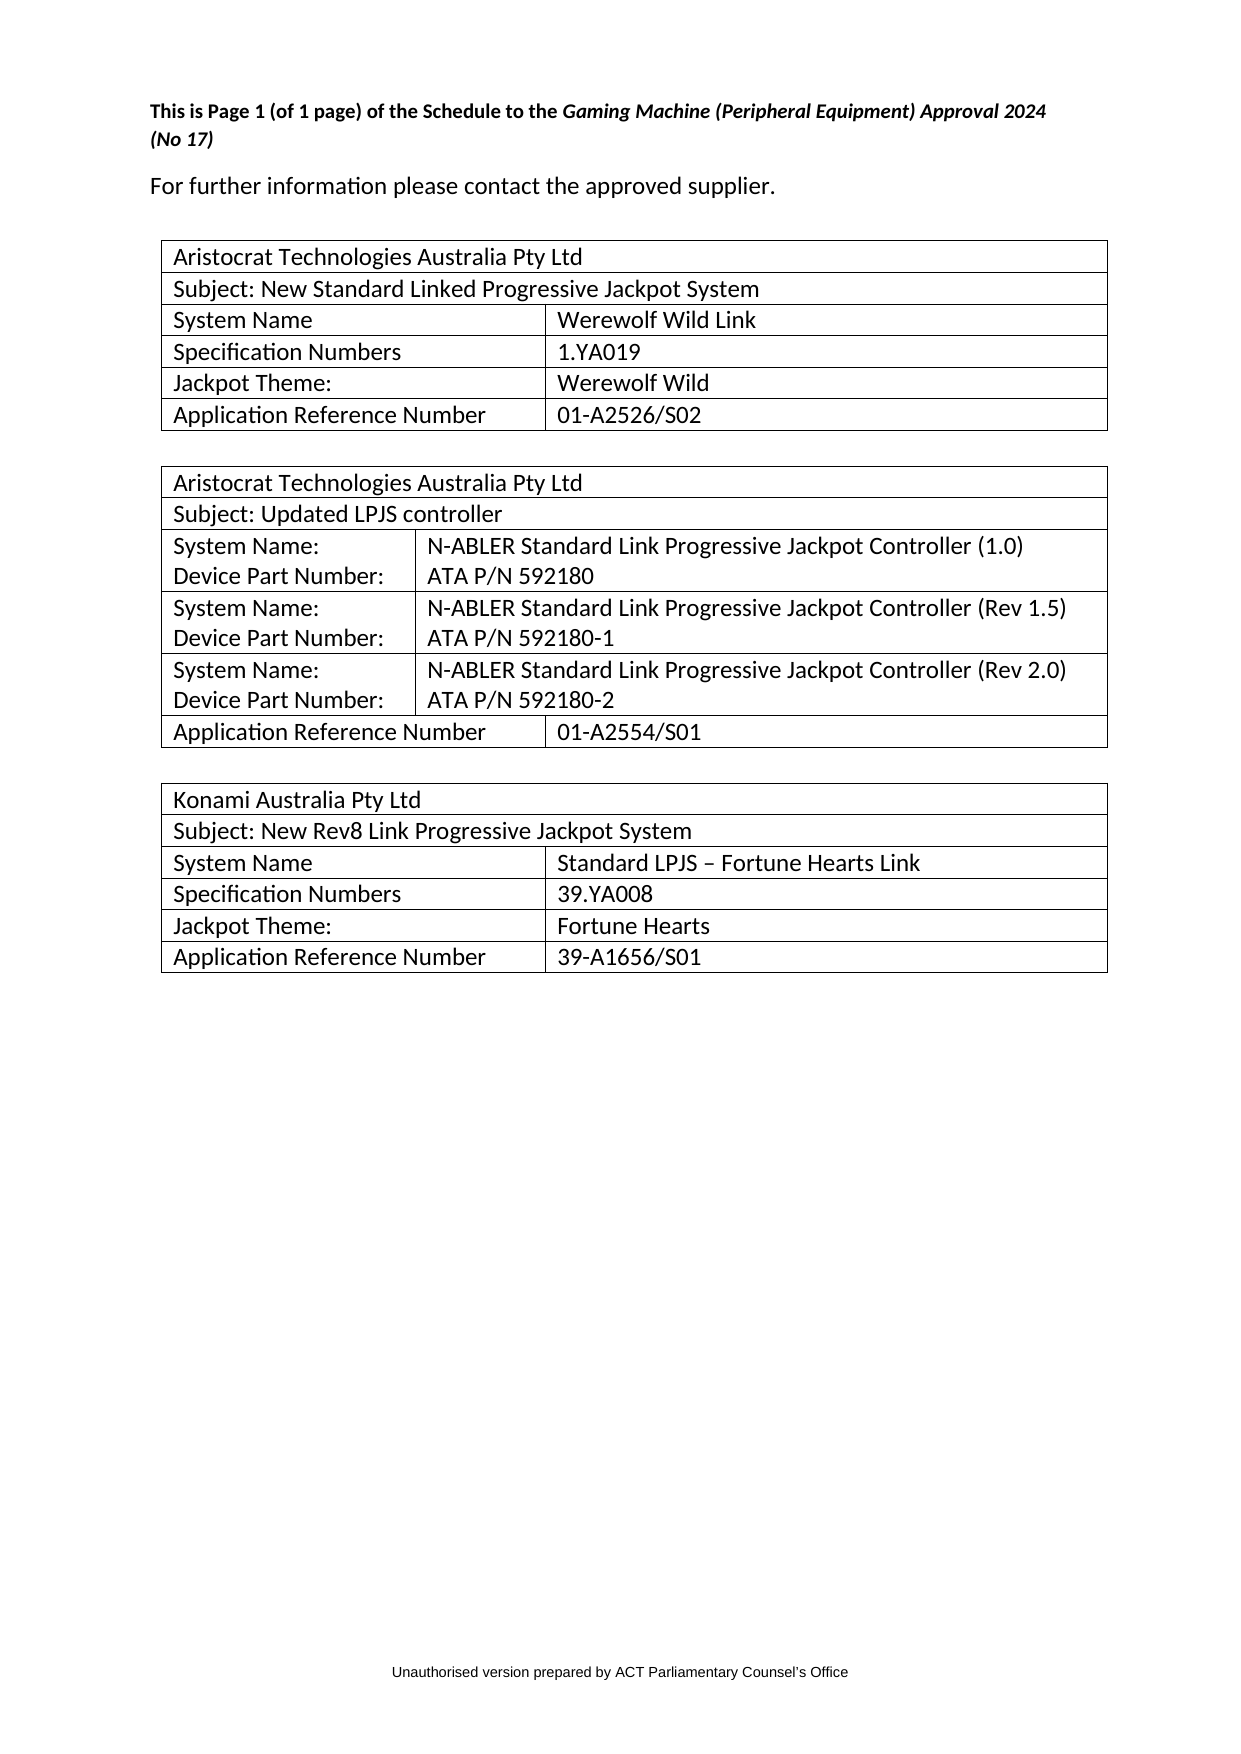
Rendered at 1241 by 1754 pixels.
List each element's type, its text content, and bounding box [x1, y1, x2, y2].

table_cell System Name: Device Part Number: [162, 530, 415, 591]
table_cell N-ABLER Standard Link Progressive Jackpot Controller (Rev 1.5) ATA P/N 592180-1 [416, 592, 1107, 653]
table_cell System Name [162, 847, 545, 877]
table_cell Standard LPJS – Fortune Hearts Link [546, 847, 1107, 877]
table_cell Specification Numbers [162, 879, 545, 909]
table_cell 01-A2554/S01 [546, 716, 1107, 747]
table_cell 39.YA008 [546, 879, 1107, 909]
table_cell Werewolf Wild Link [546, 305, 1107, 335]
table_cell 39-A1656/S01 [546, 942, 1107, 972]
table_header Konami Australia Pty Ltd [162, 784, 1107, 814]
table_cell N-ABLER Standard Link Progressive Jackpot Controller (Rev 2.0) ATA P/N 592180-2 [416, 654, 1107, 715]
table_cell Jackpot Theme: [162, 368, 545, 398]
table_cell N-ABLER Standard Link Progressive Jackpot Controller (1.0) ATA P/N 592180 [416, 530, 1107, 591]
table_cell Fortune Hearts [546, 910, 1107, 941]
table_cell Application Reference Number [162, 399, 545, 430]
table_cell Subject: New Standard Linked Progressive Jackpot System [162, 273, 1107, 303]
table_cell 1.YA019 [546, 336, 1107, 367]
table_cell System Name [162, 305, 545, 335]
table_cell System Name: Device Part Number: [162, 592, 415, 653]
table_header Aristocrat Technologies Australia Pty Ltd [162, 241, 1107, 272]
table_cell Application Reference Number [162, 716, 545, 747]
table_cell Subject: Updated LPJS controller [162, 498, 1107, 529]
table_cell Application Reference Number [162, 942, 545, 972]
text For further information please contact the approved supplier. [150, 170, 1090, 201]
table_header Aristocrat Technologies Australia Pty Ltd [162, 467, 1107, 497]
table_cell Specification Numbers [162, 336, 545, 367]
table_cell System Name: Device Part Number: [162, 654, 415, 715]
table_cell Subject: New Rev8 Link Progressive Jackpot System [162, 815, 1107, 846]
table_cell Jackpot Theme: [162, 910, 545, 941]
table_cell Werewolf Wild [546, 368, 1107, 398]
table_cell 01-A2526/S02 [546, 399, 1107, 430]
